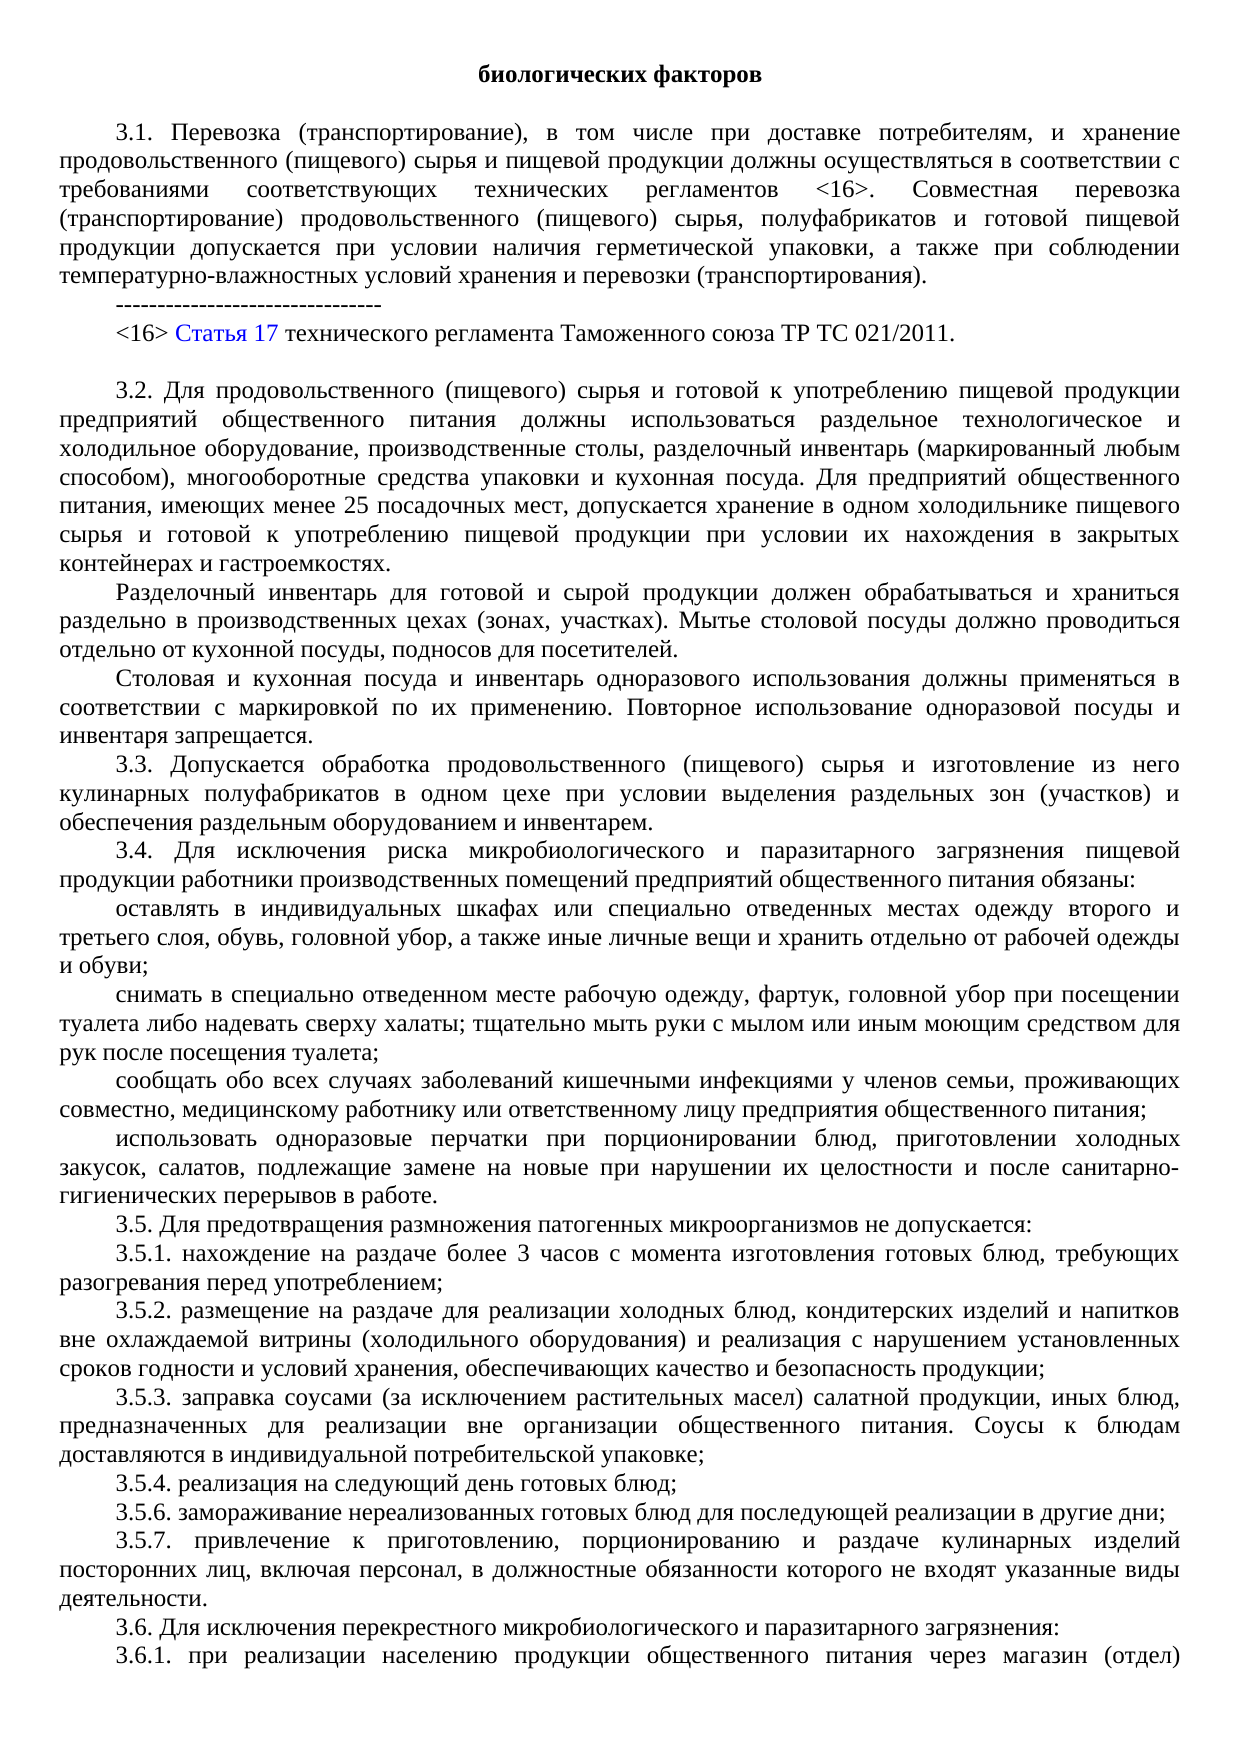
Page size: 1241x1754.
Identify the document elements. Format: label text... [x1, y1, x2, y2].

title биологических факторов [59, 59, 1181, 88]
text 3.6. Для исключения перекрестного микробиологического и паразитарного загрязнения: [59, 1612, 1181, 1640]
text использовать одноразовые перчатки при порционировании блюд, приготовлении холодных закусок, салатов, подлежащие замене на новые при нарушении их целостности и после санитарно-гигиенических перерывов в работе. [59, 1123, 1181, 1209]
text 3.5.7. привлечение к приготовлению, порционированию и раздаче кулинарных изделий посторонних лиц, включая персонал, в должностные обязанности которого не входят указанные виды деятельности. [59, 1525, 1181, 1612]
text 3.5.2. размещение на раздаче для реализации холодных блюд, кондитерских изделий и напитков вне охлаждаемой витрины (холодильного оборудования) и реализация с нарушением установленных сроков годности и условий хранения, обеспечивающих качество и безопасность продукции; [59, 1295, 1181, 1382]
text <16> Статья 17 технического регламента Таможенного союза ТР ТС 021/2011. [59, 318, 1181, 347]
text снимать в специально отведенном месте рабочую одежду, фартук, головной убор при посещении туалета либо надевать сверху халаты; тщательно мыть руки с мылом или иным моющим средством для рук после посещения туалета; [59, 979, 1181, 1065]
text 3.3. Допускается обработка продовольственного (пищевого) сырья и изготовление из него кулинарных полуфабрикатов в одном цехе при условии выделения раздельных зон (участков) и обеспечения раздельным оборудованием и инвентарем. [59, 749, 1181, 835]
text 3.5.3. заправка соусами (за исключением растительных масел) салатной продукции, иных блюд, предназначенных для реализации вне организации общественного питания. Соусы к блюдам доставляются в индивидуальной потребительской упаковке; [59, 1382, 1181, 1468]
text -------------------------------- [59, 289, 1181, 318]
text 3.2. Для продовольственного (пищевого) сырья и готовой к употреблению пищевой продукции предприятий общественного питания должны использоваться раздельное технологическое и холодильное оборудование, производственные столы, разделочный инвентарь (маркированный любым способом), многооборотные средства упаковки и кухонная посуда. Для предприятий общественного питания, имеющих менее 25 посадочных мест, допускается хранение в одном холодильнике пищевого сырья и готовой к употреблению пищевой продукции при условии их нахождения в закрытых контейнерах и гастроемкостях. [59, 375, 1181, 577]
text 3.5.6. замораживание нереализованных готовых блюд для последующей реализации в другие дни; [59, 1497, 1181, 1525]
text 3.5.4. реализация на следующий день готовых блюд; [59, 1468, 1181, 1497]
text 3.5. Для предотвращения размножения патогенных микроорганизмов не допускается: [59, 1209, 1181, 1238]
text 3.5.1. нахождение на раздаче более 3 часов с момента изготовления готовых блюд, требующих разогревания перед употреблением; [59, 1238, 1181, 1295]
text 3.4. Для исключения риска микробиологического и паразитарного загрязнения пищевой продукции работники производственных помещений предприятий общественного питания обязаны: [59, 835, 1181, 893]
text сообщать обо всех случаях заболеваний кишечными инфекциями у членов семьи, проживающих совместно, медицинскому работнику или ответственному лицу предприятия общественного питания; [59, 1065, 1181, 1123]
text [59, 1640, 1181, 1669]
text 3.1. Перевозка (транспортирование), в том числе при доставке потребителям, и хранение продовольственного (пищевого) сырья и пищевой продукции должны осуществляться в соответствии с требованиями соответствующих технических регламентов <16>. Совместная перевозка (транспортирование) продовольственного (пищевого) сырья, полуфабрикатов и готовой пищевой продукции допускается при условии наличия герметической упаковки, а также при соблюдении температурно-влажностных условий хранения и перевозки (транспортирования). [59, 117, 1181, 289]
text Разделочный инвентарь для готовой и сырой продукции должен обрабатываться и храниться раздельно в производственных цехах (зонах, участках). Мытье столовой посуды должно проводиться отдельно от кухонной посуды, подносов для посетителей. [59, 577, 1181, 663]
text Столовая и кухонная посуда и инвентарь одноразового использования должны применяться в соответствии с маркировкой по их применению. Повторное использование одноразовой посуды и инвентаря запрещается. [59, 663, 1181, 749]
text оставлять в индивидуальных шкафах или специально отведенных местах одежду второго и третьего слоя, обувь, головной убор, а также иные личные вещи и хранить отдельно от рабочей одежды и обуви; [59, 893, 1181, 979]
